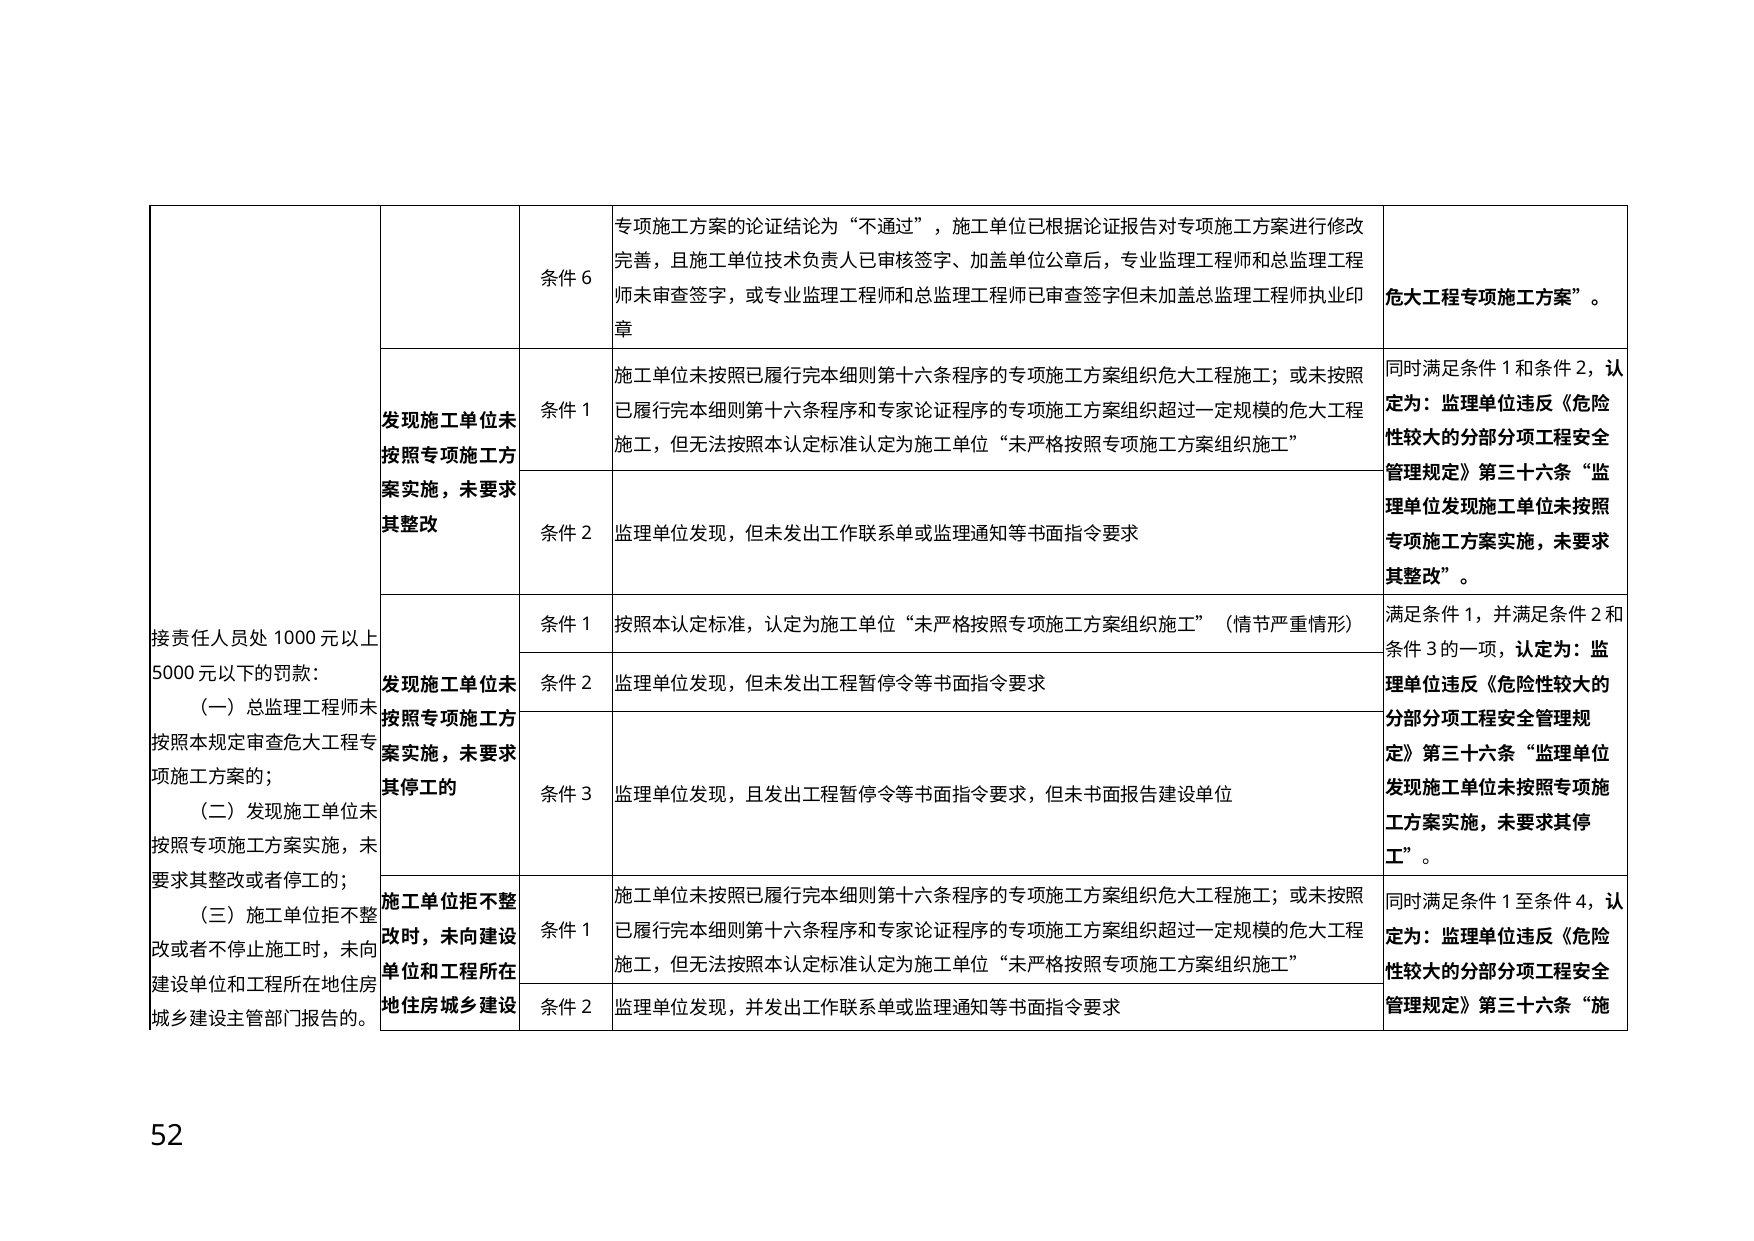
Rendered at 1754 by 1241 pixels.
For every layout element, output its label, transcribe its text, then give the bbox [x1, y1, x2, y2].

table_cell 发现施工单位未按照专项施工方案实施，未要求其停工的 [381, 595, 519, 875]
table_cell 条件3 [520, 712, 612, 875]
table_cell 条件2 [520, 984, 612, 1029]
table_cell 同时满足条件1和条件2，认定为：监理单位违反《危险性较大的分部分项工程安全管理规定》第三十六条“监理单位发现施工单位未按照专项施工方案实施，未要求其整改”。 [1384, 349, 1627, 594]
table_cell 同时满足条件1至条件4，认定为：监理单位违反《危险性较大的分部分项工程安全管理规定》第三十六条“施工单位拒不整改时，监理单位未向建设单位和工程所在地住房城乡建设主管部门报告”。 [1384, 876, 1627, 1029]
table_cell 监理单位发现，并发出工作联系单或监理通知等书面指令要求 [613, 984, 1383, 1029]
table_cell 施工单位未按照已履行完本细则第十六条程序的专项施工方案组织危大工程施工；或未按照已履行完本细则第十六条程序和专家论证程序的专项施工方案组织超过一定规模的危大工程施工，但无法按照本认定标准认定为施工单位“未严格按照专项施工方案组织施工” [613, 349, 1383, 469]
table_cell 发现施工单位未按照专项施工方案实施，未要求其整改 [381, 349, 519, 594]
table_cell 条件1 [520, 349, 612, 469]
table_cell 条件6 [520, 206, 612, 348]
table_cell 条件2 [520, 471, 612, 594]
table_cell 监理单位发现，但未发出工作联系单或监理通知等书面指令要求 [613, 471, 1383, 594]
table_cell 条件1 [520, 876, 612, 983]
table_cell 条件1 [520, 595, 612, 652]
table_cell 监理单位发现，且发出工程暂停令等书面指令要求，但未书面报告建设单位 [613, 712, 1383, 875]
table_cell 专项施工方案的论证结论为“不通过”，施工单位已根据论证报告对专项施工方案进行修改完善，且施工单位技术负责人已审核签字、加盖单位公章后，专业监理工程师和总监理工程师未审查签字，或专业监理工程师和总监理工程师已审查签字但未加盖总监理工程师执业印章 [613, 206, 1383, 348]
table_cell 按照本认定标准，认定为施工单位“未严格按照专项施工方案组织施工”（情节严重情形） [613, 595, 1383, 652]
table_cell 监理单位发现，但未发出工程暂停令等书面指令要求 [613, 653, 1383, 711]
table_cell 施工单位未按照已履行完本细则第十六条程序的专项施工方案组织危大工程施工；或未按照已履行完本细则第十六条程序和专家论证程序的专项施工方案组织超过一定规模的危大工程施工，但无法按照本认定标准认定为施工单位“未严格按照专项施工方案组织施工” [613, 876, 1383, 983]
table_cell 施工单位拒不整改时，未向建设单位和工程所在地住房城乡建设主管部门报告 [381, 876, 519, 1029]
table_cell 条件2 [520, 653, 612, 711]
table_cell 满足条件1，并满足条件2和条件3的一项，认定为：监理单位违反《危险性较大的分部分项工程安全管理规定》第三十六条“监理单位发现施工单位未按照专项施工方案实施，未要求其停工”。 [1384, 595, 1627, 875]
